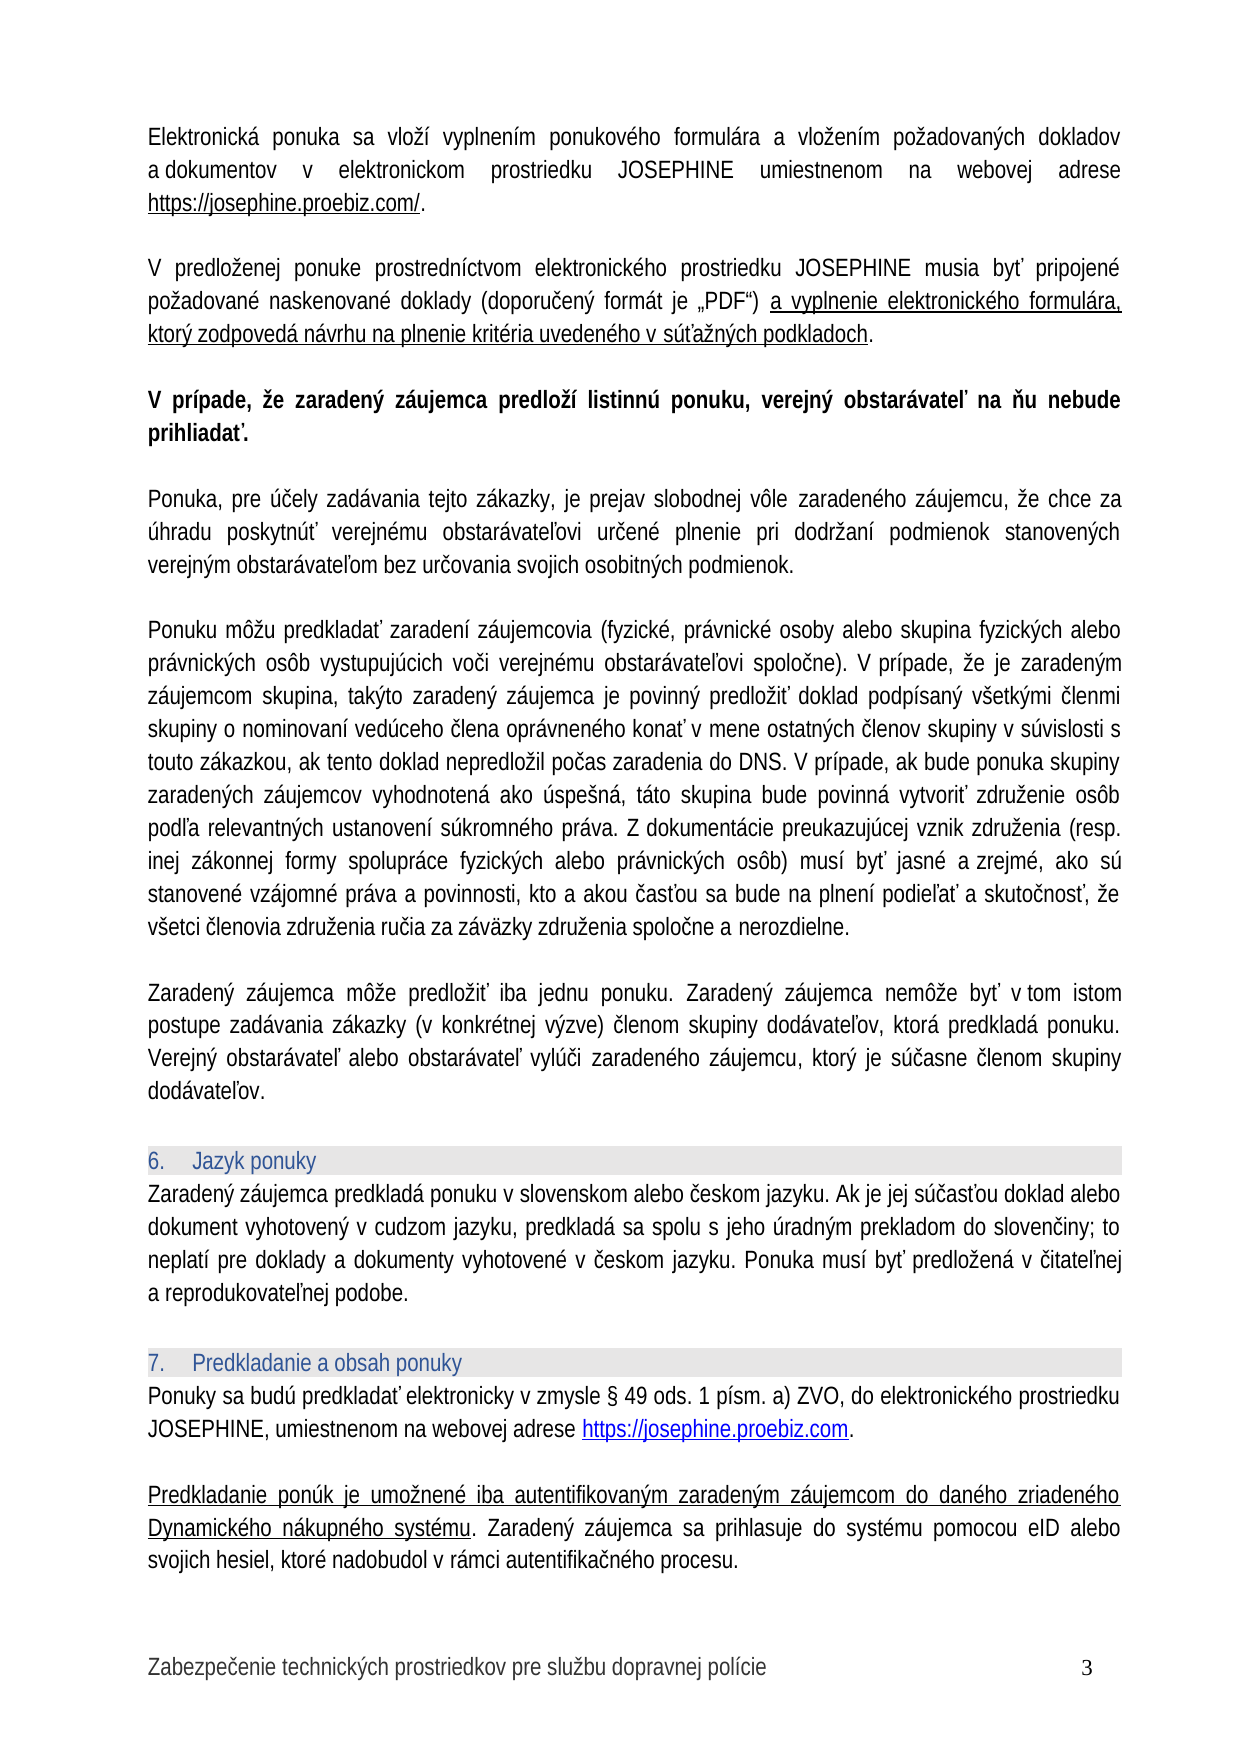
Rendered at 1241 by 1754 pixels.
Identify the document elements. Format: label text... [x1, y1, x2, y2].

text V prípade, že zaradený záujemca predloží listinnú ponuku, verejný obstarávateľ na ňu nebude prihliadať. [148, 385, 1122, 447]
subtitle Jazyk ponuky [148, 1146, 1122, 1175]
text Ponuku môžu predkladať zaradení záujemcovia (fyzické, právnické osoby alebo skupina fyzických alebo právnických osôb vystupujúcich voči verejnému obstarávateľovi spoločne). V prípade, že je zaradeným záujemcom skupina, takýto zaradený záujemca je povinný predložiť doklad podpísaný všetkými členmi skupiny o nominovaní vedúceho člena oprávneného konať v mene ostatných členov skupiny v súvislosti s touto zákazkou, ak tento doklad nepredložil počas zaradenia do DNS. V prípade, ak bude ponuka skupiny zaradených záujemcov vyhodnotená ako úspešná, táto skupina bude povinná vytvoriť združenie osôb podľa relevantných ustanovení súkromného práva. Z dokumentácie preukazujúcej vznik združenia (resp. inej zákonnej formy spolupráce fyzických alebo právnických osôb) musí byť jasné a zrejmé, ako sú stanovené vzájomné práva a povinnosti, kto a akou časťou sa bude na plnení podieľať a skutočnosť, že všetci členovia združenia ručia za záväzky združenia spoločne a nerozdielne. [148, 616, 1122, 940]
text V predloženej ponuke prostredníctvom elektronického prostriedku JOSEPHINE musia byť pripojené požadované naskenované doklady (doporučený formát je „PDF“) a vyplnenie elektronického formulára, ktorý zodpovedá návrhu na plnenie kritéria uvedeného v súťažných podkladoch. [148, 253, 1122, 348]
text Zaradený záujemca predkladá ponuku v slovenskom alebo českom jazyku. Ak je jej súčasťou doklad alebo dokument vyhotovený v cudzom jazyku, predkladá sa spolu s jeho úradným prekladom do slovenčiny; to neplatí pre doklady a dokumenty vyhotovené v českom jazyku. Ponuka musí byť predložená v čitateľnej a reprodukovateľnej podobe. [148, 1179, 1122, 1307]
text Elektronická ponuka sa vloží vyplnením ponukového formulára a vložením požadovaných dokladov a dokumentov v elektronickom prostriedku JOSEPHINE umiestnenom na webovej adrese https://josephine.proebiz.com/. [148, 122, 1122, 216]
text Zaradený záujemca môže predložiť iba jednu ponuku. Zaradený záujemca nemôže byť v tom istom postupe zadávania zákazky (v konkrétnej výzve) členom skupiny dodávateľov, ktorá predkladá ponuku. Verejný obstarávateľ alebo obstarávateľ vylúči zaradeného záujemcu, ktorý je súčasne členom skupiny dodávateľov. [148, 978, 1122, 1105]
text Ponuka, pre účely zadávania tejto zákazky, je prejav slobodnej vôle zaradeného záujemcu, že chce za úhradu poskytnúť verejnému obstarávateľovi určené plnenie pri dodržaní podmienok stanovených verejným obstarávateľom bez určovania svojich osobitných podmienok. [148, 484, 1122, 578]
subtitle Predkladanie a obsah ponuky [148, 1348, 1122, 1377]
text Ponuky sa budú predkladať elektronicky v zmysle § 49 ods. 1 písm. a) ZVO, do elektronického prostriedku JOSEPHINE, umiestnenom na webovej adrese https://josephine.proebiz.com. [148, 1381, 1122, 1442]
text Predkladanie ponúk je umožnené iba autentifikovaným zaradeným záujemcom do daného zriadeného Dynamického nákupného systému. Zaradený záujemca sa prihlasuje do systému pomocou eID alebo svojich hesiel, ktoré nadobudol v rámci autentifikačného procesu. [148, 1480, 1122, 1574]
